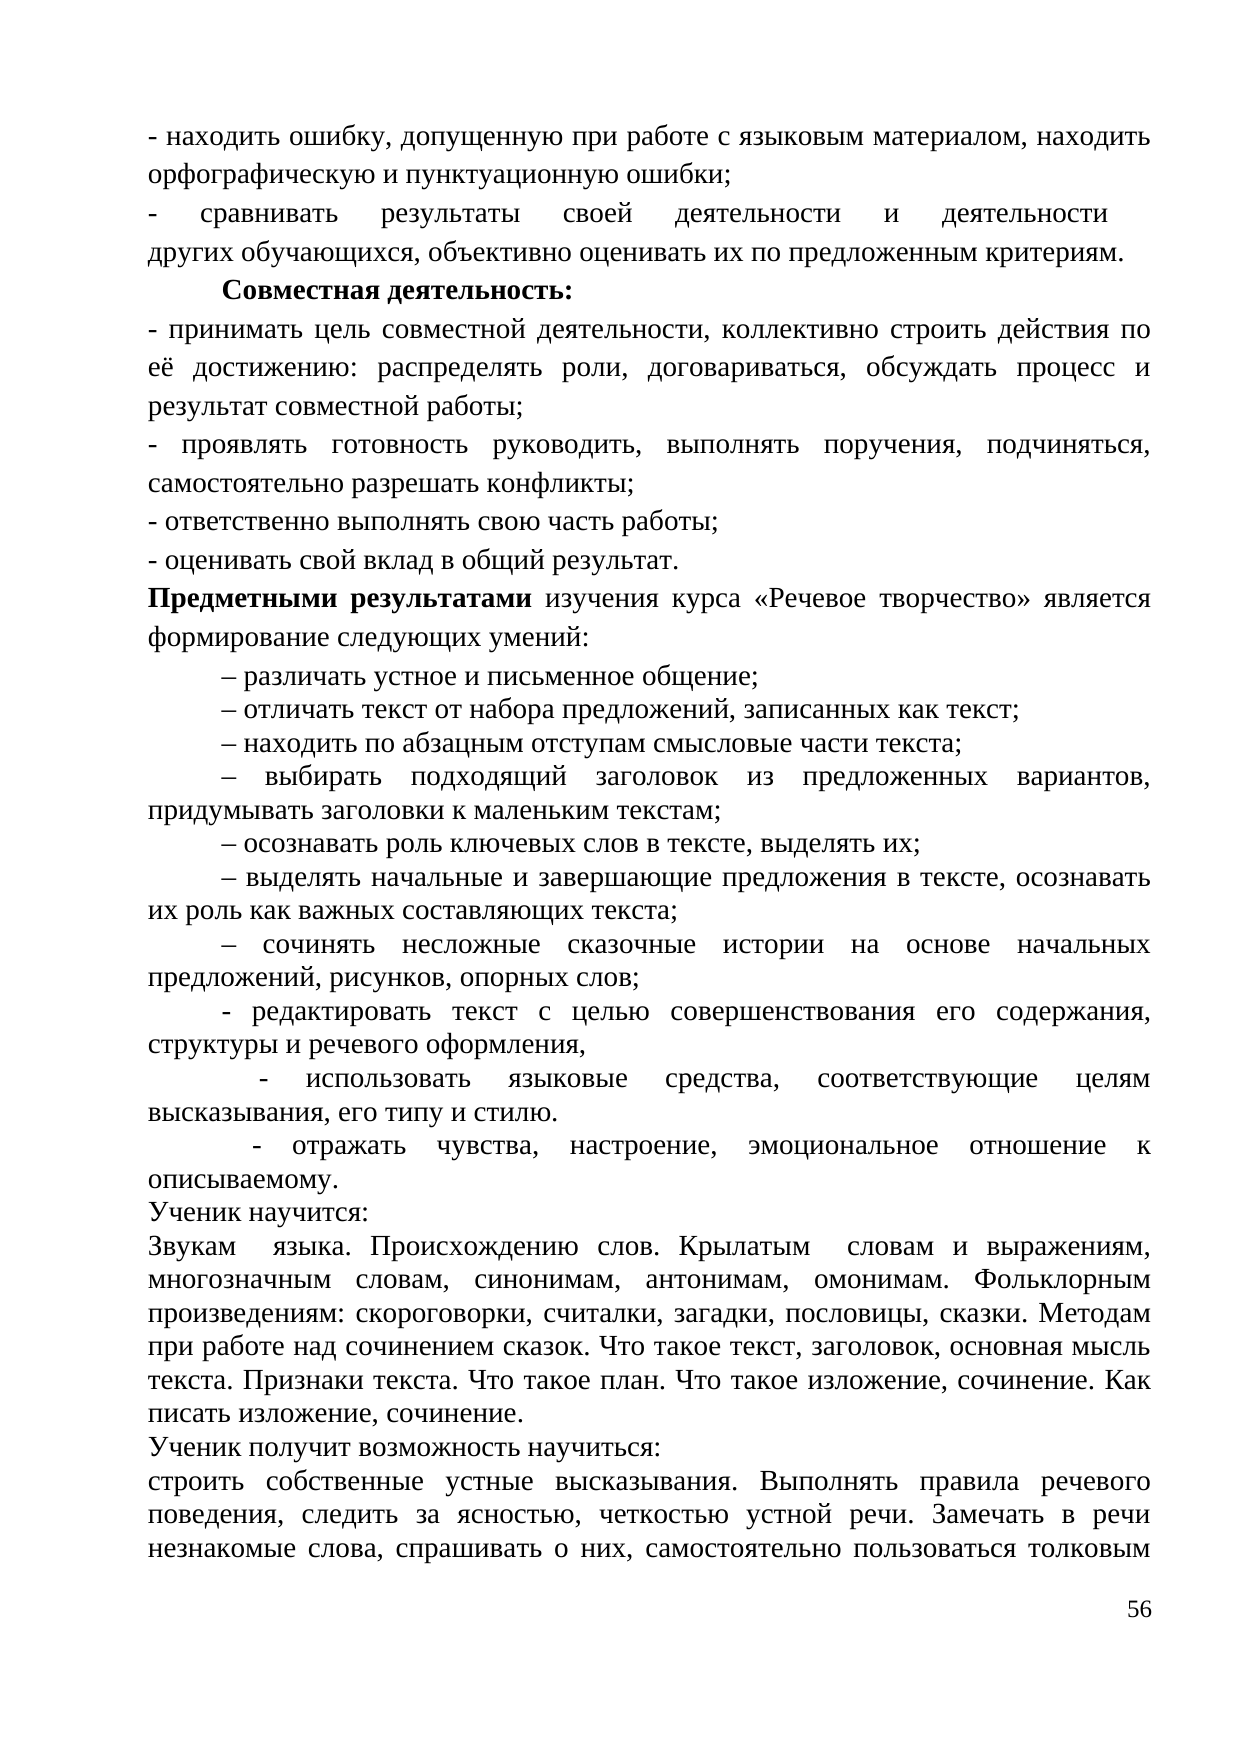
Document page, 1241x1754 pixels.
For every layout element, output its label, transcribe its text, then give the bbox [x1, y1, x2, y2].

text – осознавать роль ключевых слов в тексте, выделять их; [148, 825, 1152, 859]
text Звукам языка. Происхождению слов. Крылатым словам и выражениям, многозначным словам, синонимам, антонимам, омонимам. Фольклорным произведениям: скороговорки, считалки, загадки, пословицы, сказки. Методам при работе над сочинением сказок. Что такое текст, заголовок, основная мысль текста. Признаки текста. Что такое план. Что такое изложение, сочинение. Как писать изложение, сочинение. [148, 1228, 1152, 1429]
text – находить по абзацным отступам смысловые части текста; [148, 725, 1152, 758]
text - редактировать текст с целью совершенствования его содержания, структуры и речевого оформления, [148, 993, 1152, 1060]
text – отличать текст от набора предложений, записанных как текст; [148, 691, 1152, 725]
text - находить ошибку, допущенную при работе с языковым материалом, находить орфографическую и пунктуационную ошибки; [148, 118, 1152, 190]
text Предметными результатами изучения курса «Речевое творчество» является формирование следующих умений: [148, 581, 1152, 653]
text – выделять начальные и завершающие предложения в тексте, осознавать их роль как важных составляющих текста; [148, 859, 1152, 926]
text – сочинять несложные сказочные истории на основе начальных предложений, рисунков, опорных слов; [148, 926, 1152, 993]
text – выбирать подходящий заголовок из предложенных вариантов, придумывать заголовки к маленьким текстам; [148, 758, 1152, 825]
text - сравнивать результаты своей деятельности и деятельности других обучающихся, объективно оценивать их по предложенным критериям. [148, 195, 1152, 267]
text - ответственно выполнять свою часть работы; [148, 503, 1152, 537]
text Совместная деятельность: [148, 272, 1152, 306]
text Ученик получит возможность научиться: [148, 1429, 1152, 1463]
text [148, 1463, 1152, 1563]
text Ученик научится: [148, 1194, 1152, 1228]
text - принимать цель совместной деятельности, коллективно строить действия по её достижению: распределять роли, договариваться, обсуждать процесс и результат совместной работы; [148, 311, 1152, 421]
text – различать устное и письменное общение; [148, 658, 1152, 691]
text - отражать чувства, настроение, эмоциональное отношение к описываемому. [148, 1127, 1152, 1194]
text - оценивать свой вклад в общий результат. [148, 542, 1152, 576]
text - использовать языковые средства, соответствующие целям высказывания, его типу и стилю. [148, 1060, 1152, 1127]
text - проявлять готовность руководить, выполнять поручения, подчиняться, самостоятельно разрешать конфликты; [148, 426, 1152, 498]
